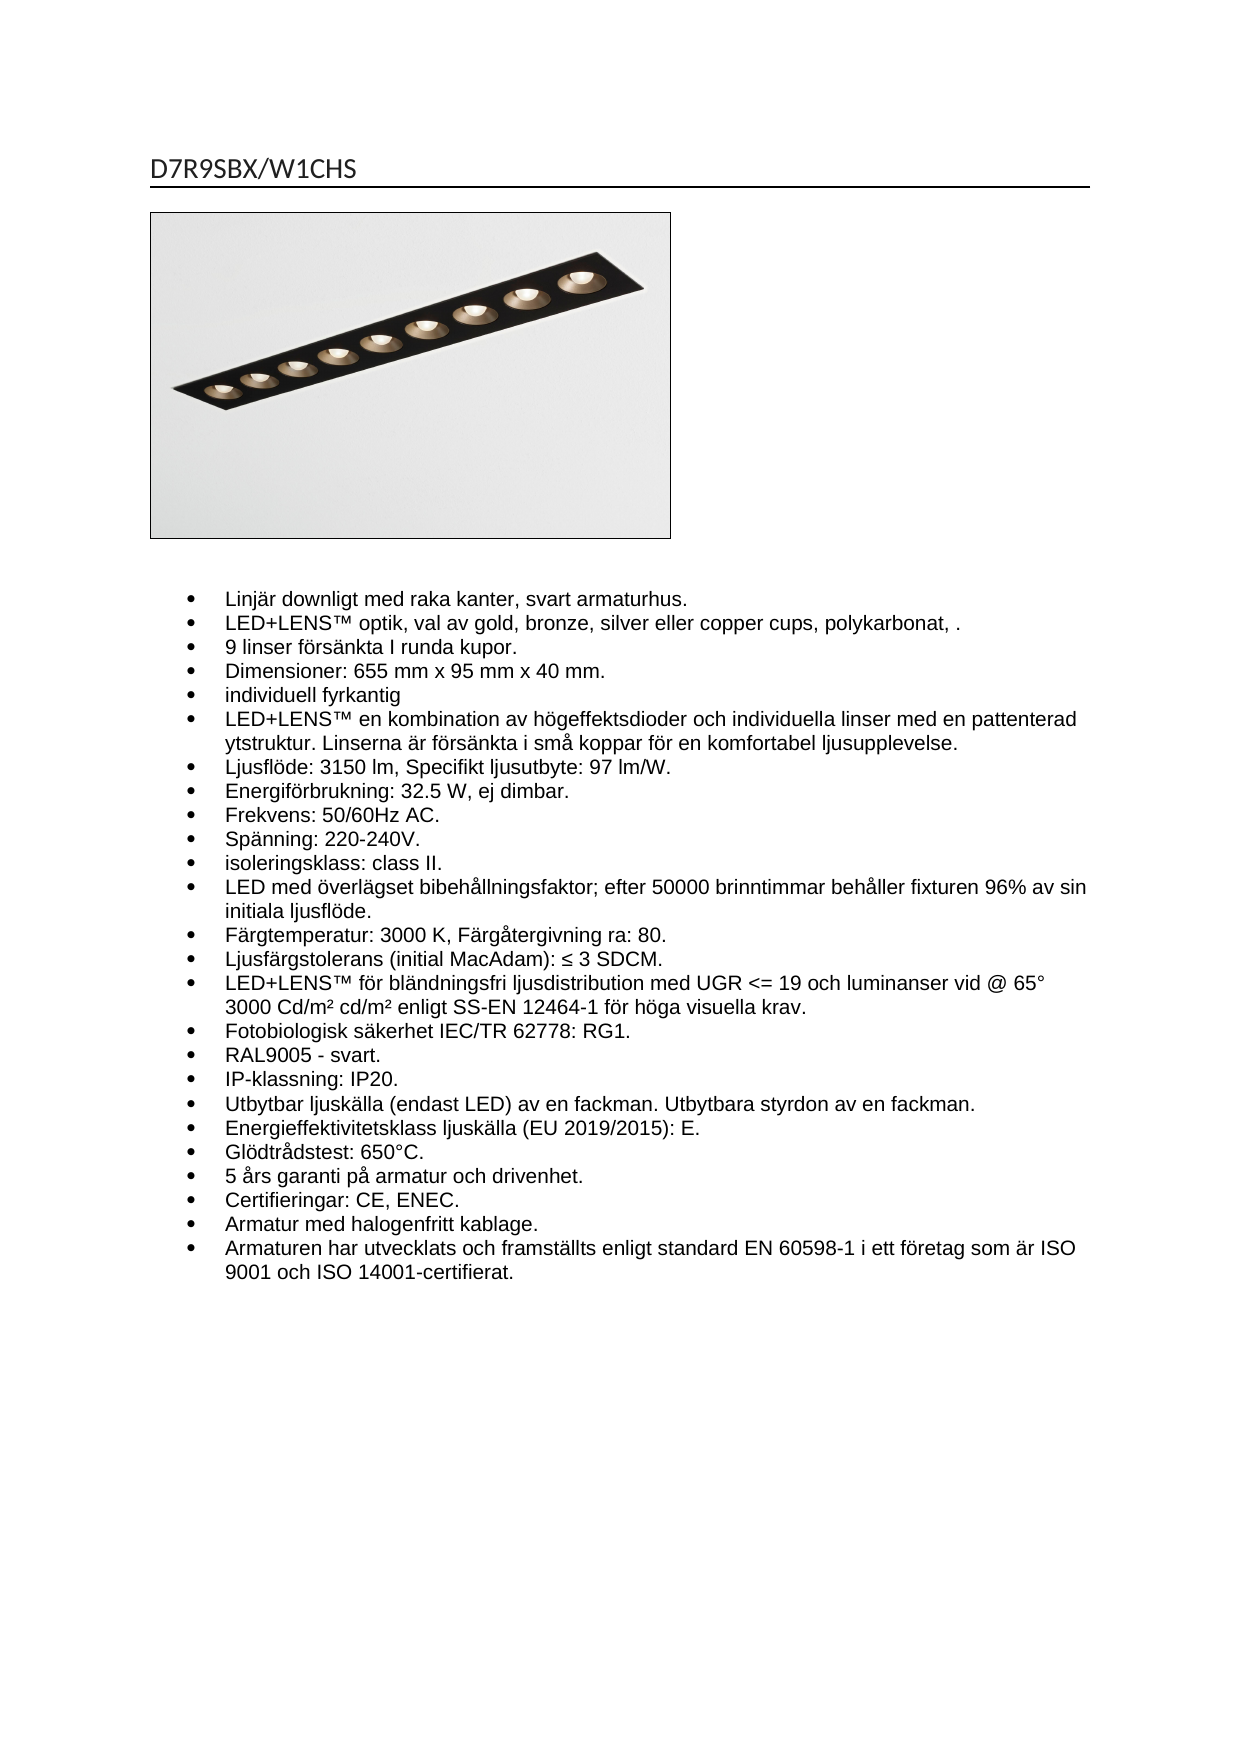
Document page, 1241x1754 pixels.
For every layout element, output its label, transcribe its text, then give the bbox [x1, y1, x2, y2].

list IP-klassning: IP20. [187, 1067, 1090, 1091]
list LED med överlägset bibehållningsfaktor; efter 50000 brinntimmar behåller fixturen 96% av sin initiala ljusflöde. [187, 875, 1090, 923]
list individuell fyrkantig [187, 683, 1090, 707]
list Frekvens: 50/60Hz AC. [187, 803, 1090, 827]
text D7R9SBX/W1CHS [150, 150, 1090, 186]
list LED+LENS™ för bländningsfri ljusdistribution med UGR <= 19 och luminanser vid @ 65° 3000 Cd/m² cd/m² enligt SS-EN 12464-1 för höga visuella krav. [187, 971, 1090, 1019]
list Dimensioner: 655 mm x 95 mm x 40 mm. [187, 658, 1090, 683]
list Färgtemperatur: 3000 K, Färgåtergivning ra: 80. [187, 923, 1090, 947]
list Armatur med halogenfritt kablage. [187, 1212, 1090, 1236]
list Ljusflöde: 3150 lm, Specifikt ljusutbyte: 97 lm/W. [187, 755, 1090, 779]
list LED+LENS™ optik, val av gold, bronze, silver eller copper cups, polykarbonat, . [187, 610, 1090, 634]
list Energiförbrukning: 32.5 W, ej dimbar. [187, 779, 1090, 803]
list Spänning: 220-240V. [187, 827, 1090, 851]
list Armaturen har utvecklats och framställts enligt standard EN 60598-1 i ett företag som är ISO 9001 och ISO 14001-certifierat. [187, 1236, 1090, 1284]
list isoleringsklass: class II. [187, 851, 1090, 875]
list LED+LENS™ en kombination av högeffektsdioder och individuella linser med en pattenterad ytstruktur. Linserna är försänkta i små koppar för en komfortabel ljusupplevelse. [187, 707, 1090, 755]
list Utbytbar ljuskälla (endast LED) av en fackman. Utbytbara styrdon av en fackman. [187, 1091, 1090, 1115]
picture [151, 213, 670, 538]
list Certifieringar: CE, ENEC. [187, 1188, 1090, 1212]
list RAL9005 - svart. [187, 1043, 1090, 1067]
list Energieffektivitetsklass ljuskälla (EU 2019/2015): E. [187, 1115, 1090, 1139]
list Ljusfärgstolerans (initial MacAdam): ≤ 3 SDCM. [187, 947, 1090, 971]
list 5 års garanti på armatur och drivenhet. [187, 1163, 1090, 1188]
list Glödtrådstest: 650°C. [187, 1139, 1090, 1163]
list Linjär downligt med raka kanter, svart armaturhus. [187, 586, 1090, 610]
list 9 linser försänkta I runda kupor. [187, 634, 1090, 658]
list Fotobiologisk säkerhet IEC/TR 62778: RG1. [187, 1019, 1090, 1043]
